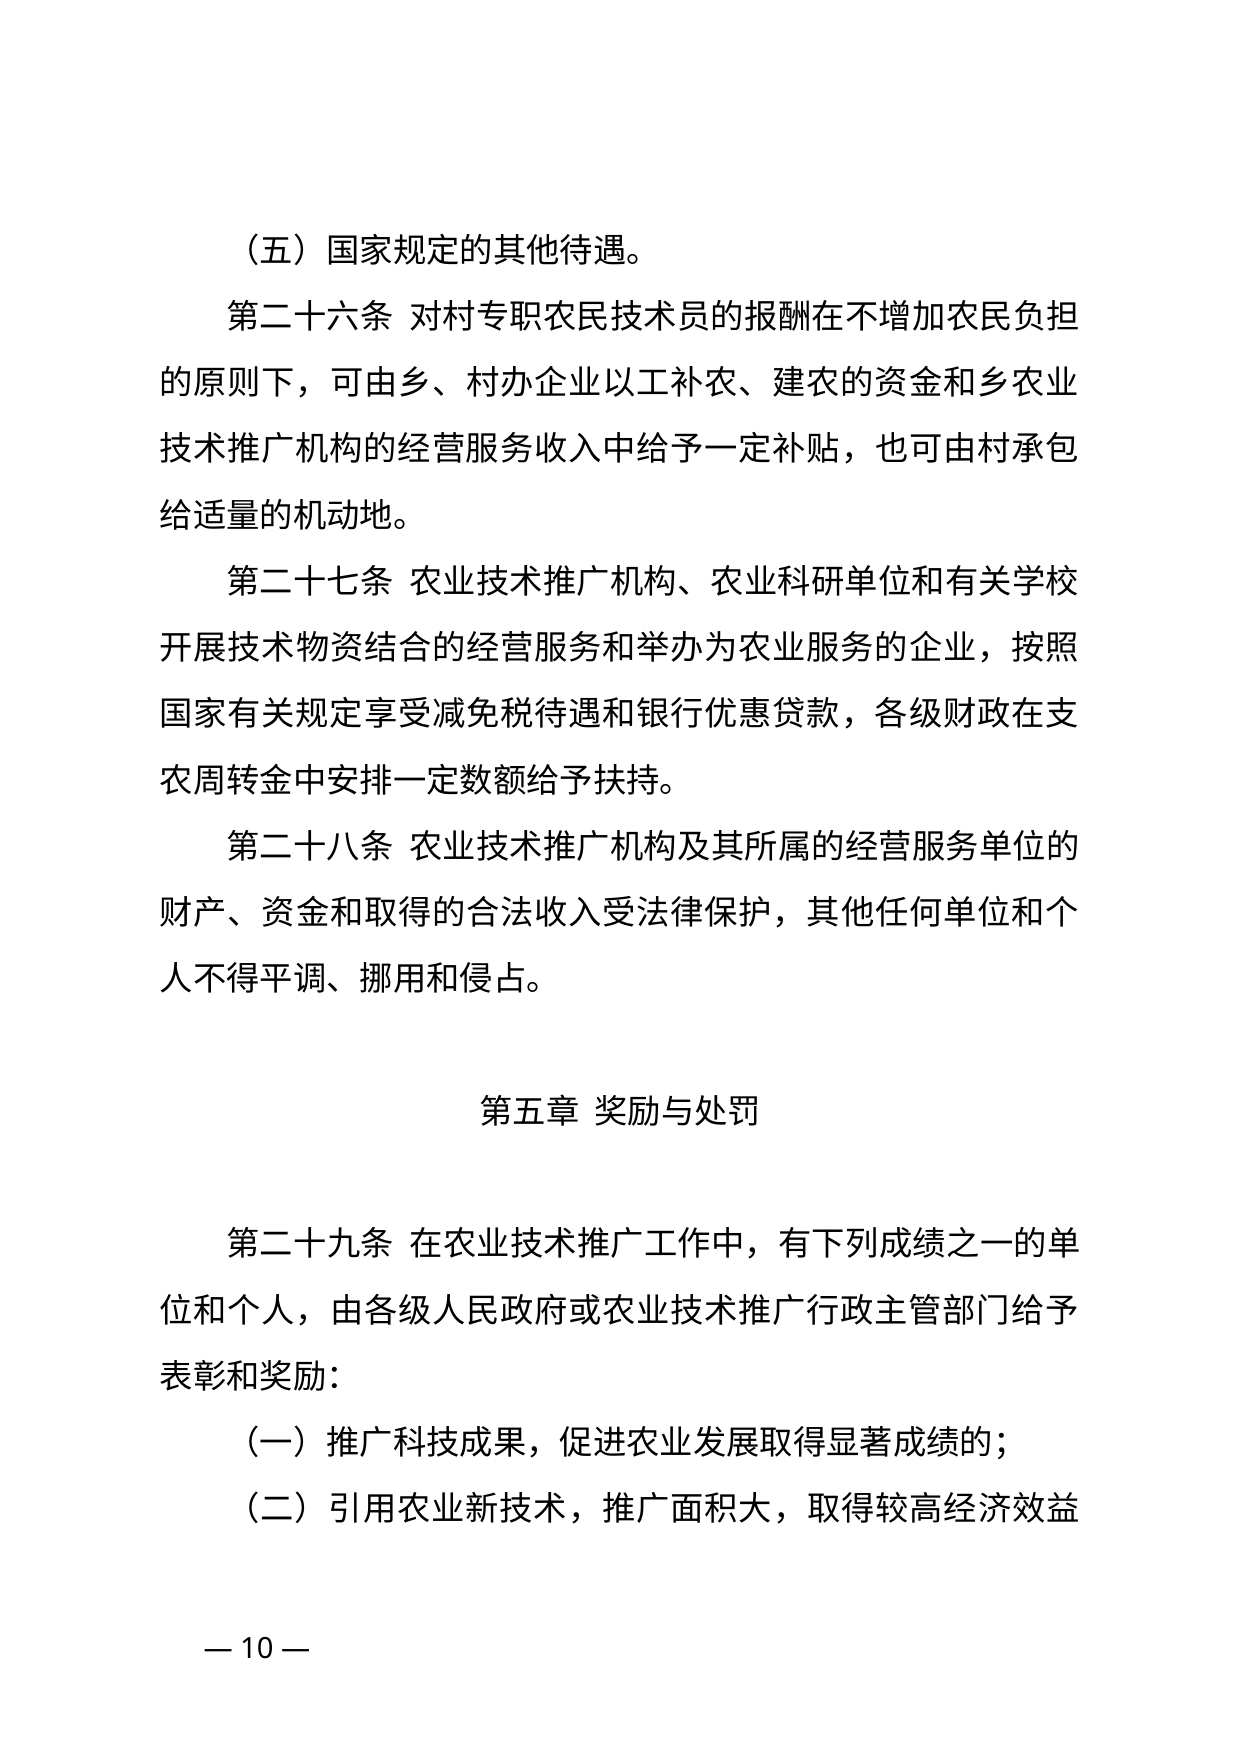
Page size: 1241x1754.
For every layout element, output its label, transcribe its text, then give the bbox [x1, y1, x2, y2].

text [159, 1473, 1081, 1539]
text 第二十八条 农业技术推广机构及其所属的经营服务单位的财产、资金和取得的合法收入受法律保护，其他任何单位和个人不得平调、挪用和侵占。 [159, 811, 1081, 1009]
text （一）推广科技成果，促进农业发展取得显著成绩的； [159, 1407, 1081, 1473]
subtitle 第五章 奖励与处罚 [159, 1076, 1081, 1142]
text （五）国家规定的其他待遇。 [159, 214, 1081, 281]
text 第二十六条 对村专职农民技术员的报酬在不增加农民负担的原则下，可由乡、村办企业以工补农、建农的资金和乡农业技术推广机构的经营服务收入中给予一定补贴，也可由村承包给适量的机动地。 [159, 281, 1081, 546]
text 第二十九条 在农业技术推广工作中，有下列成绩之一的单位和个人，由各级人民政府或农业技术推广行政主管部门给予表彰和奖励： [159, 1208, 1081, 1407]
text 第二十七条 农业技术推广机构、农业科研单位和有关学校开展技术物资结合的经营服务和举办为农业服务的企业，按照国家有关规定享受减免税待遇和银行优惠贷款，各级财政在支农周转金中安排一定数额给予扶持。 [159, 546, 1081, 811]
